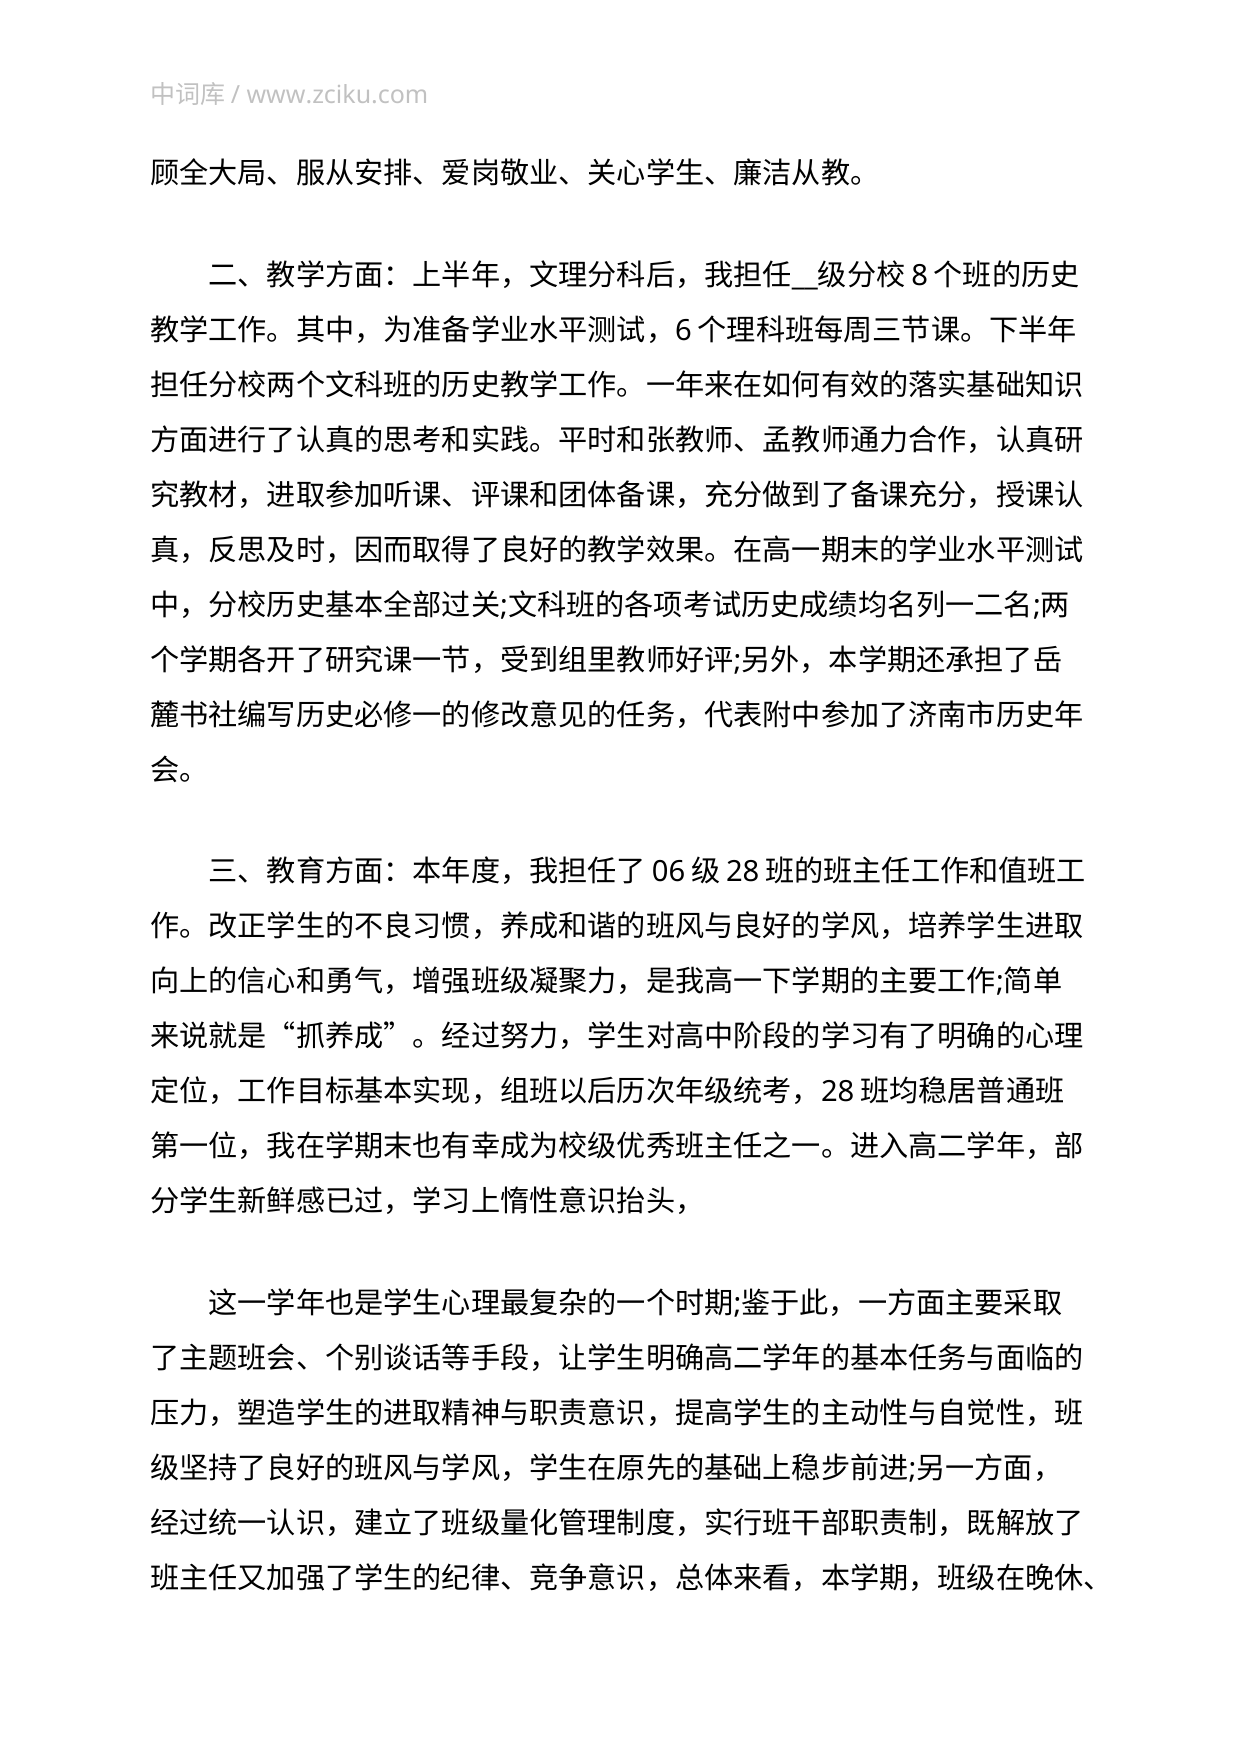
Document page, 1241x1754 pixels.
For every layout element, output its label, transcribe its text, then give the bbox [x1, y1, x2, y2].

text 三、教育方面：本年度，我担任了06级28班的班主任工作和值班工作。改正学生的不良习惯，养成和谐的班风与良好的学风，培养学生进取向上的信心和勇气，增强班级凝聚力，是我高一下学期的主要工作;简单来说就是“抓养成”。经过努力，学生对高中阶段的学习有了明确的心理定位，工作目标基本实现，组班以后历次年级统考，28班均稳居普通班第一位，我在学期末也有幸成为校级优秀班主任之一。进入高二学年，部分学生新鲜感已过，学习上惰性意识抬头， [150, 848, 1090, 1220]
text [150, 150, 1090, 192]
text 二、教学方面：上半年，文理分科后，我担任__级分校8个班的历史教学工作。其中，为准备学业水平测试，6个理科班每周三节课。下半年担任分校两个文科班的历史教学工作。一年来在如何有效的落实基础知识方面进行了认真的思考和实践。平时和张教师、孟教师通力合作，认真研究教材，进取参加听课、评课和团体备课，充分做到了备课充分，授课认真，反思及时，因而取得了良好的教学效果。在高一期末的学业水平测试中，分校历史基本全部过关;文科班的各项考试历史成绩均名列一二名;两个学期各开了研究课一节，受到组里教师好评;另外，本学期还承担了岳麓书社编写历史必修一的修改意见的任务，代表附中参加了济南市历史年会。 [150, 252, 1090, 788]
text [150, 1279, 1090, 1596]
